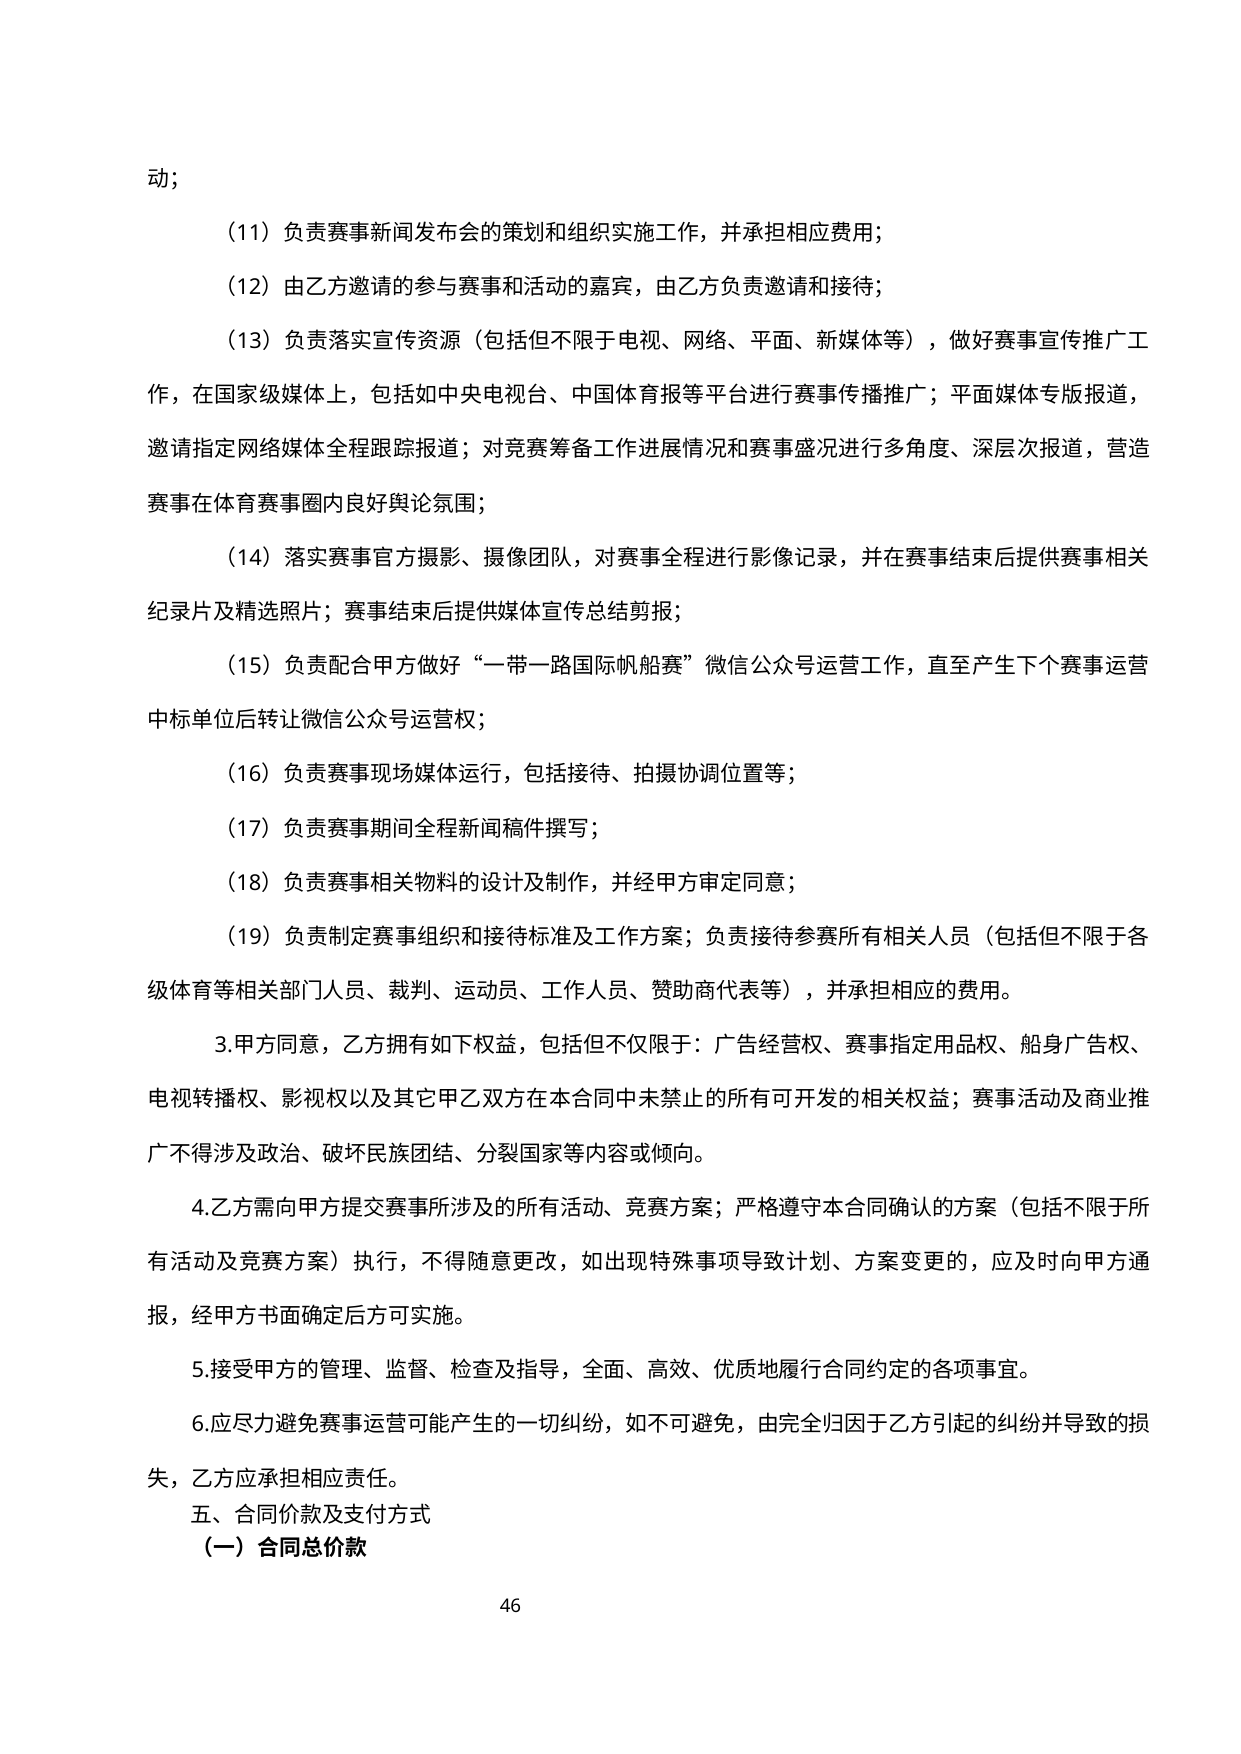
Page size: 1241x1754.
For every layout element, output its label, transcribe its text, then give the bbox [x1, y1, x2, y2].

text （17）负责赛事期间全程新闻稿件撰写； [148, 793, 1152, 847]
text （12）由乙方邀请的参与赛事和活动的嘉宾，由乙方负责邀请和接待； [148, 251, 1152, 305]
text （一）合同总价款 [148, 1529, 1152, 1562]
text （16）负责赛事现场媒体运行，包括接待、拍摄协调位置等； [148, 738, 1152, 793]
text （13）负责落实宣传资源（包括但不限于电视、网络、平面、新媒体等），做好赛事宣传推广工作，在国家级媒体上，包括如中央电视台、中国体育报等平台进行赛事传播推广；平面媒体专版报道，邀请指定网络媒体全程跟踪报道；对竞赛筹备工作进展情况和赛事盛况进行多角度、深层次报道，营造赛事在体育赛事圈内良好舆论氛围； [148, 305, 1152, 522]
text 5.接受甲方的管理、监督、检查及指导，全面、高效、优质地履行合同约定的各项事宜。 [148, 1334, 1152, 1388]
text （15）负责配合甲方做好“一带一路国际帆船赛”微信公众号运营工作，直至产生下个赛事运营中标单位后转让微信公众号运营权； [148, 630, 1152, 738]
text 6.应尽力避免赛事运营可能产生的一切纠纷，如不可避免，由完全归因于乙方引起的纠纷并导致的损失，乙方应承担相应责任。 [148, 1388, 1152, 1497]
text （19）负责制定赛事组织和接待标准及工作方案；负责接待参赛所有相关人员（包括但不限于各级体育等相关部门人员、裁判、运动员、工作人员、赞助商代表等），并承担相应的费用。 [148, 901, 1152, 1009]
text 五、合同价款及支付方式 [148, 1497, 1152, 1529]
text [148, 143, 1152, 197]
text （14）落实赛事官方摄影、摄像团队，对赛事全程进行影像记录，并在赛事结束后提供赛事相关纪录片及精选照片；赛事结束后提供媒体宣传总结剪报； [148, 522, 1152, 630]
text 3.甲方同意，乙方拥有如下权益，包括但不仅限于：广告经营权、赛事指定用品权、船身广告权、电视转播权、影视权以及其它甲乙双方在本合同中未禁止的所有可开发的相关权益；赛事活动及商业推广不得涉及政治、破坏民族团结、分裂国家等内容或倾向。 [148, 1009, 1152, 1172]
text （18）负责赛事相关物料的设计及制作，并经甲方审定同意； [148, 847, 1152, 901]
text 4.乙方需向甲方提交赛事所涉及的所有活动、竞赛方案；严格遵守本合同确认的方案（包括不限于所有活动及竞赛方案）执行，不得随意更改，如出现特殊事项导致计划、方案变更的，应及时向甲方通报，经甲方书面确定后方可实施。 [148, 1172, 1152, 1334]
text （11）负责赛事新闻发布会的策划和组织实施工作，并承担相应费用； [148, 197, 1152, 251]
